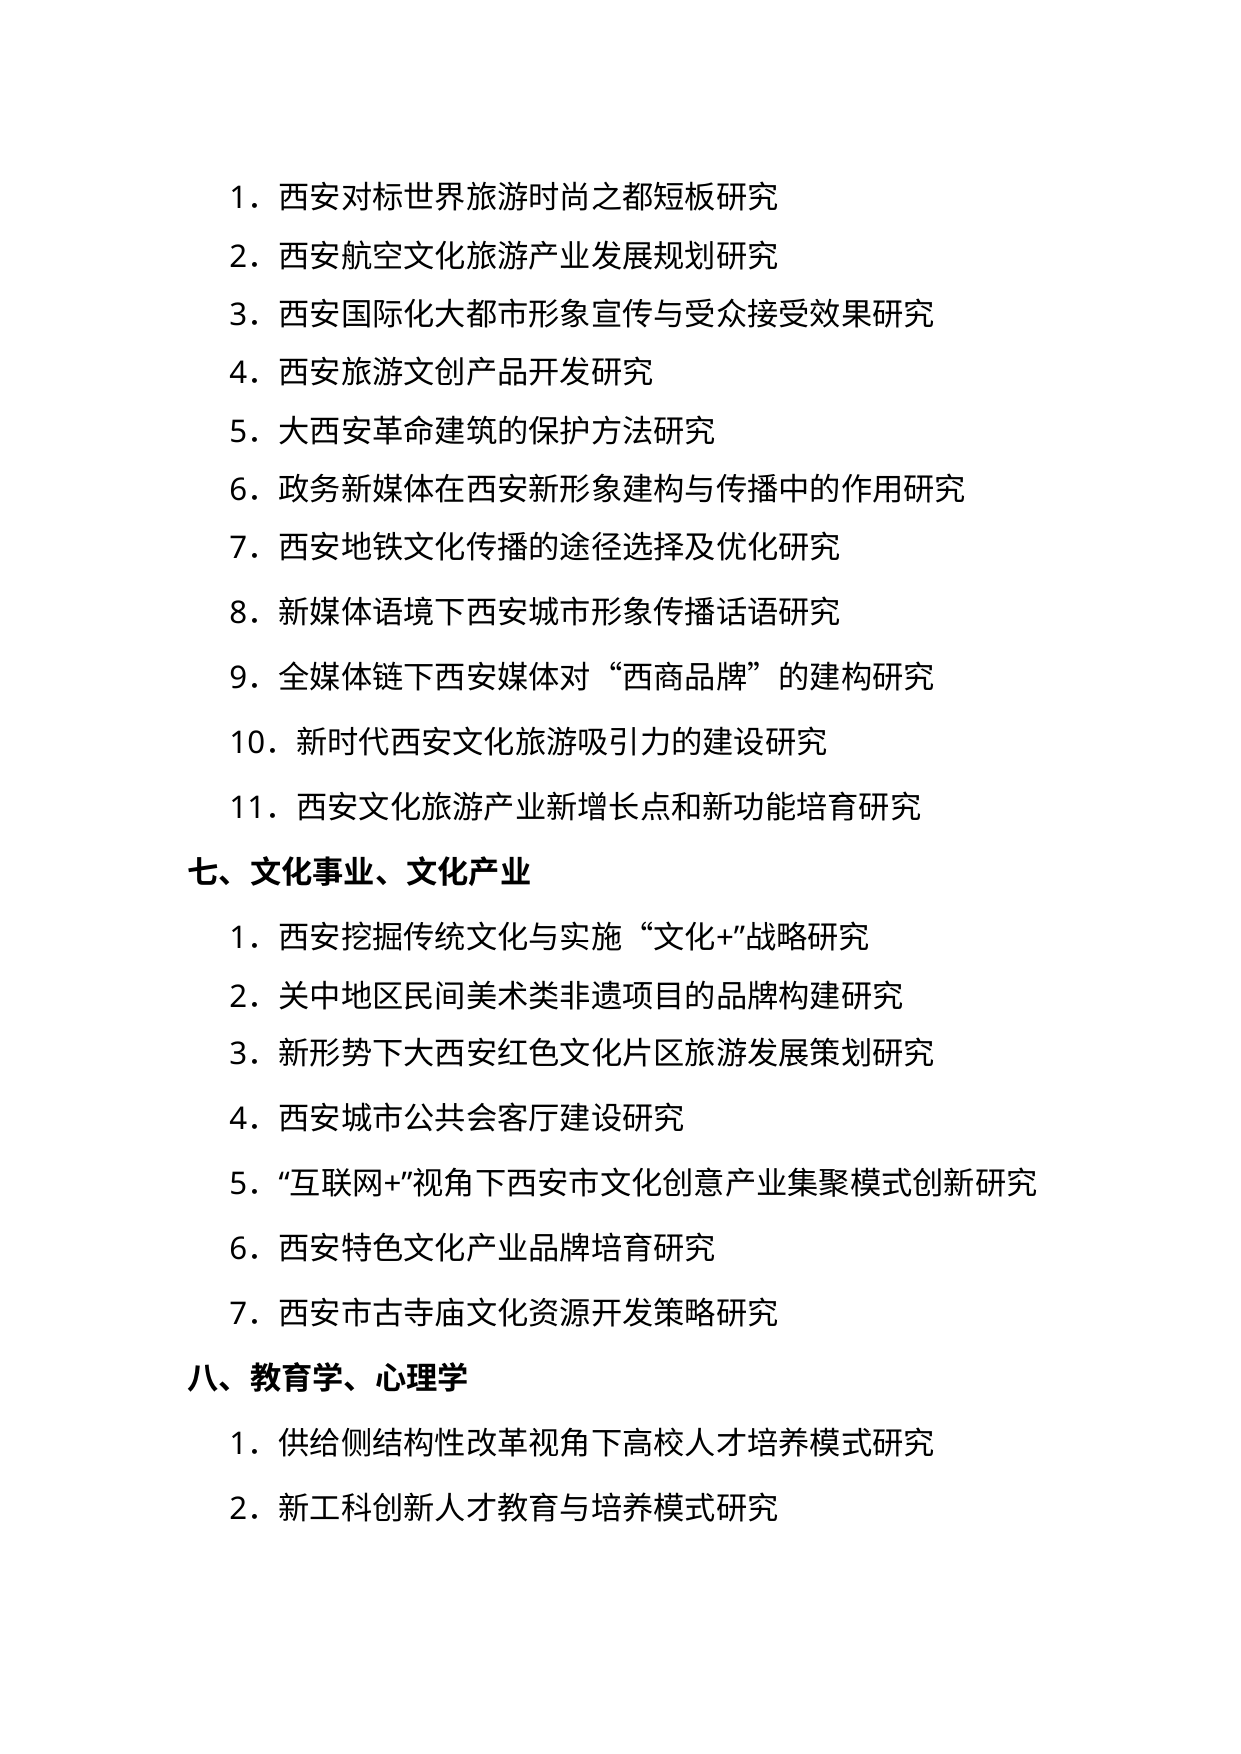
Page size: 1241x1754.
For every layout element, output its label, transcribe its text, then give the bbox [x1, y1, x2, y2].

list 新形势下大西安红色文化片区旅游发展策划研究 [187, 1019, 1053, 1084]
list 大西安革命建筑的保护方法研究 [187, 395, 1053, 454]
text 八、教育学、心理学 [187, 1344, 1053, 1409]
list 西安航空文化旅游产业发展规划研究 [187, 220, 1053, 279]
list 西安地铁文化传播的途径选择及优化研究 [187, 512, 1053, 577]
list 西安城市公共会客厅建设研究 [187, 1084, 1053, 1149]
list 西安文化旅游产业新增长点和新功能培育研究 [187, 772, 1053, 837]
list 全媒体链下西安媒体对“西商品牌”的建构研究 [187, 642, 1053, 707]
list 政务新媒体在西安新形象建构与传播中的作用研究 [187, 454, 1053, 512]
list 西安对标世界旅游时尚之都短板研究 [187, 162, 1053, 220]
list 西安国际化大都市形象宣传与受众接受效果研究 [187, 279, 1053, 337]
list 西安旅游文创产品开发研究 [187, 337, 1053, 395]
list 西安挖掘传统文化与实施“文化+”战略研究 [187, 902, 1053, 960]
list 新工科创新人才教育与培养模式研究 [187, 1474, 1053, 1539]
list 西安市古寺庙文化资源开发策略研究 [187, 1279, 1053, 1344]
text 七、文化事业、文化产业 [187, 837, 1053, 902]
list 西安特色文化产业品牌培育研究 [187, 1214, 1053, 1279]
list 关中地区民间美术类非遗项目的品牌构建研究 [187, 960, 1053, 1019]
list 供给侧结构性改革视角下高校人才培养模式研究 [187, 1409, 1053, 1474]
list 新时代西安文化旅游吸引力的建设研究 [187, 707, 1053, 772]
list 新媒体语境下西安城市形象传播话语研究 [187, 577, 1053, 642]
list “互联网+”视角下西安市文化创意产业集聚模式创新研究 [187, 1149, 1053, 1214]
